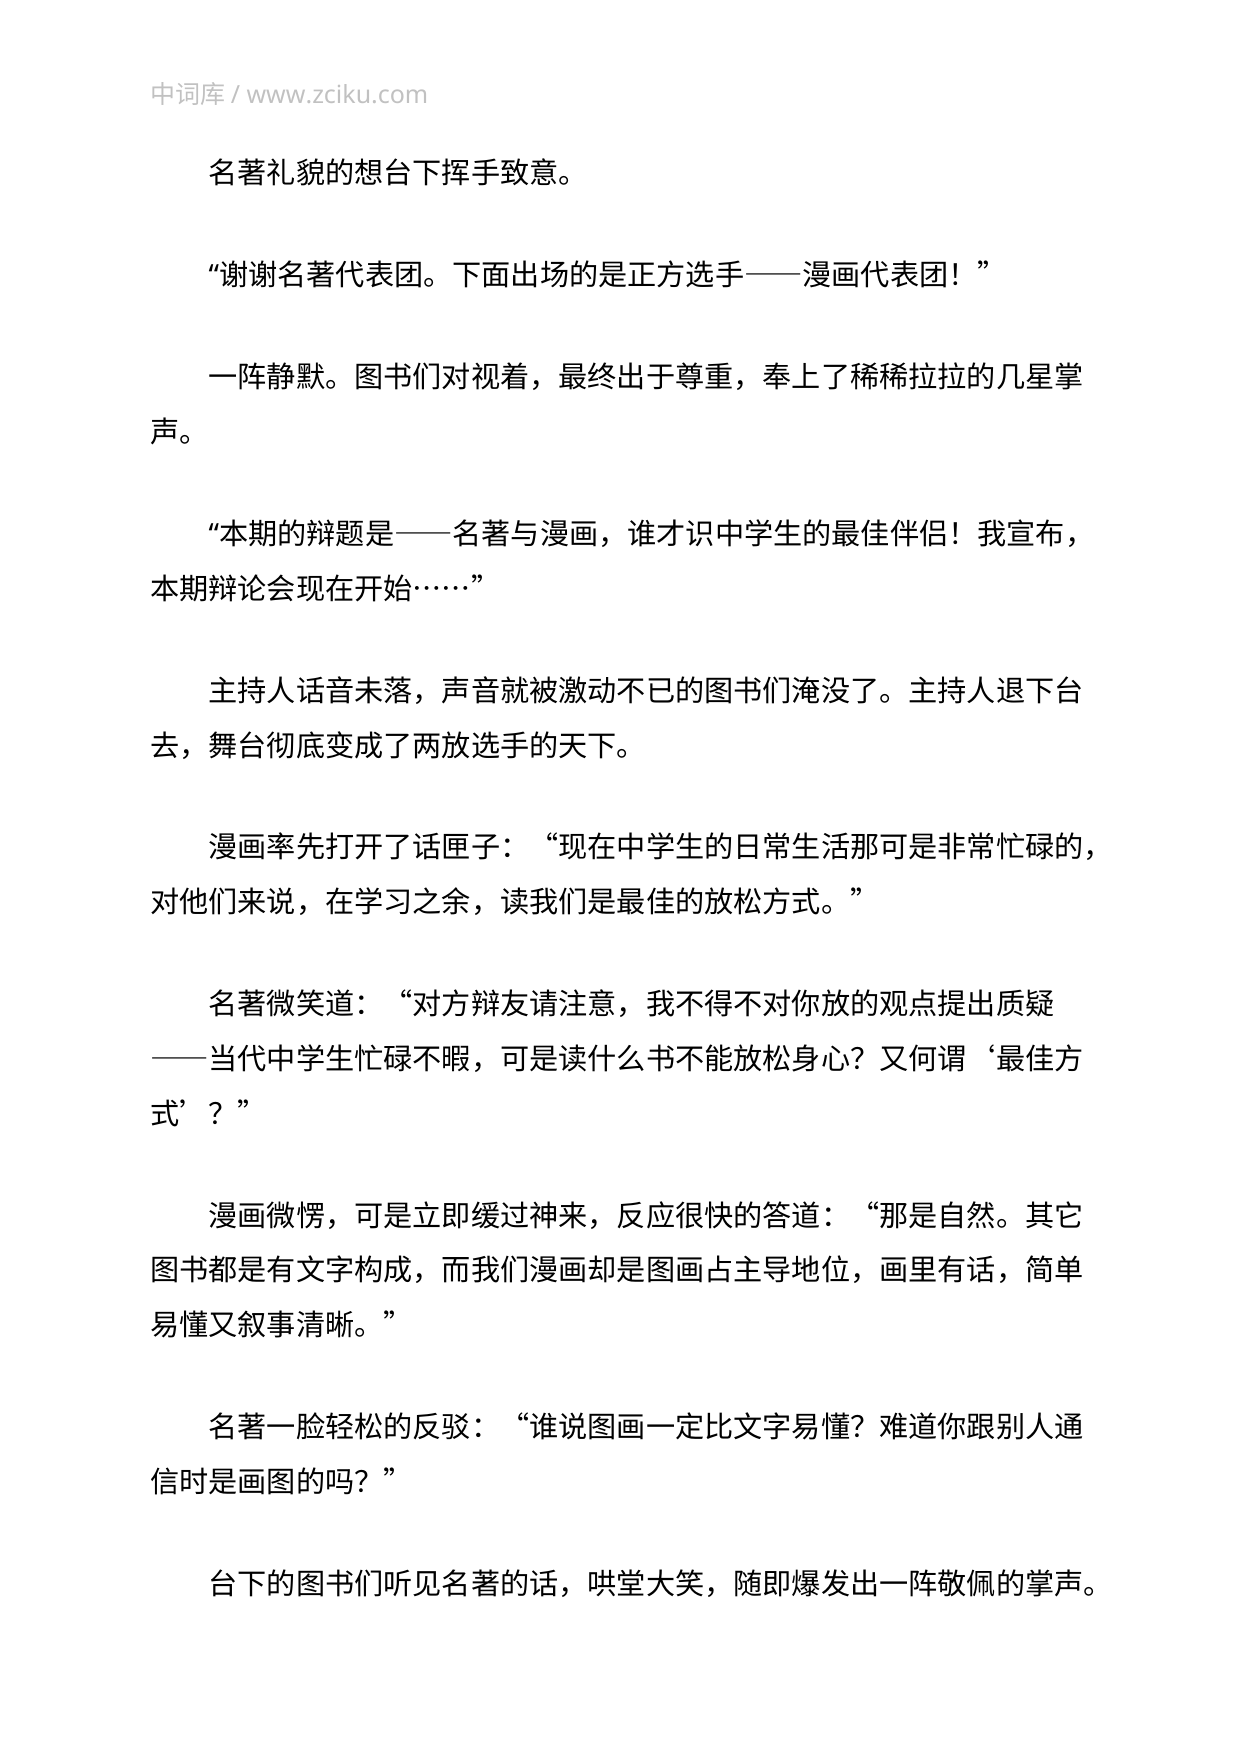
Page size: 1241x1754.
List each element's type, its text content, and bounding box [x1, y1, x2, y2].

text 台下的图书们听见名著的话，哄堂大笑，随即爆发出一阵敬佩的掌声。 [150, 1560, 1090, 1603]
text 名著礼貌的想台下挥手致意。 [150, 150, 1090, 192]
text 漫画微愣，可是立即缓过神来，反应很快的答道：“那是自然。其它图书都是有文字构成，而我们漫画却是图画占主导地位，画里有话，简单易懂又叙事清晰。” [150, 1192, 1090, 1344]
text “谢谢名著代表团。下面出场的是正方选手——漫画代表团！” [150, 252, 1090, 294]
text 名著一脸轻松的反驳：“谁说图画一定比文字易懂？难道你跟别人通信时是画图的吗？” [150, 1404, 1090, 1501]
text 主持人话音未落，声音就被激动不已的图书们淹没了。主持人退下台去，舞台彻底变成了两放选手的天下。 [150, 667, 1090, 764]
text 名著微笑道：“对方辩友请注意，我不得不对你放的观点提出质疑——当代中学生忙碌不暇，可是读什么书不能放松身心？又何谓‘最佳方式’？” [150, 981, 1090, 1133]
text “本期的辩题是——名著与漫画，谁才识中学生的最佳伴侣！我宣布，本期辩论会现在开始……” [150, 510, 1090, 608]
text 漫画率先打开了话匣子：“现在中学生的日常生活那可是非常忙碌的，对他们来说，在学习之余，读我们是最佳的放松方式。” [150, 824, 1090, 921]
text 一阵静默。图书们对视着，最终出于尊重，奉上了稀稀拉拉的几星掌声。 [150, 354, 1090, 451]
